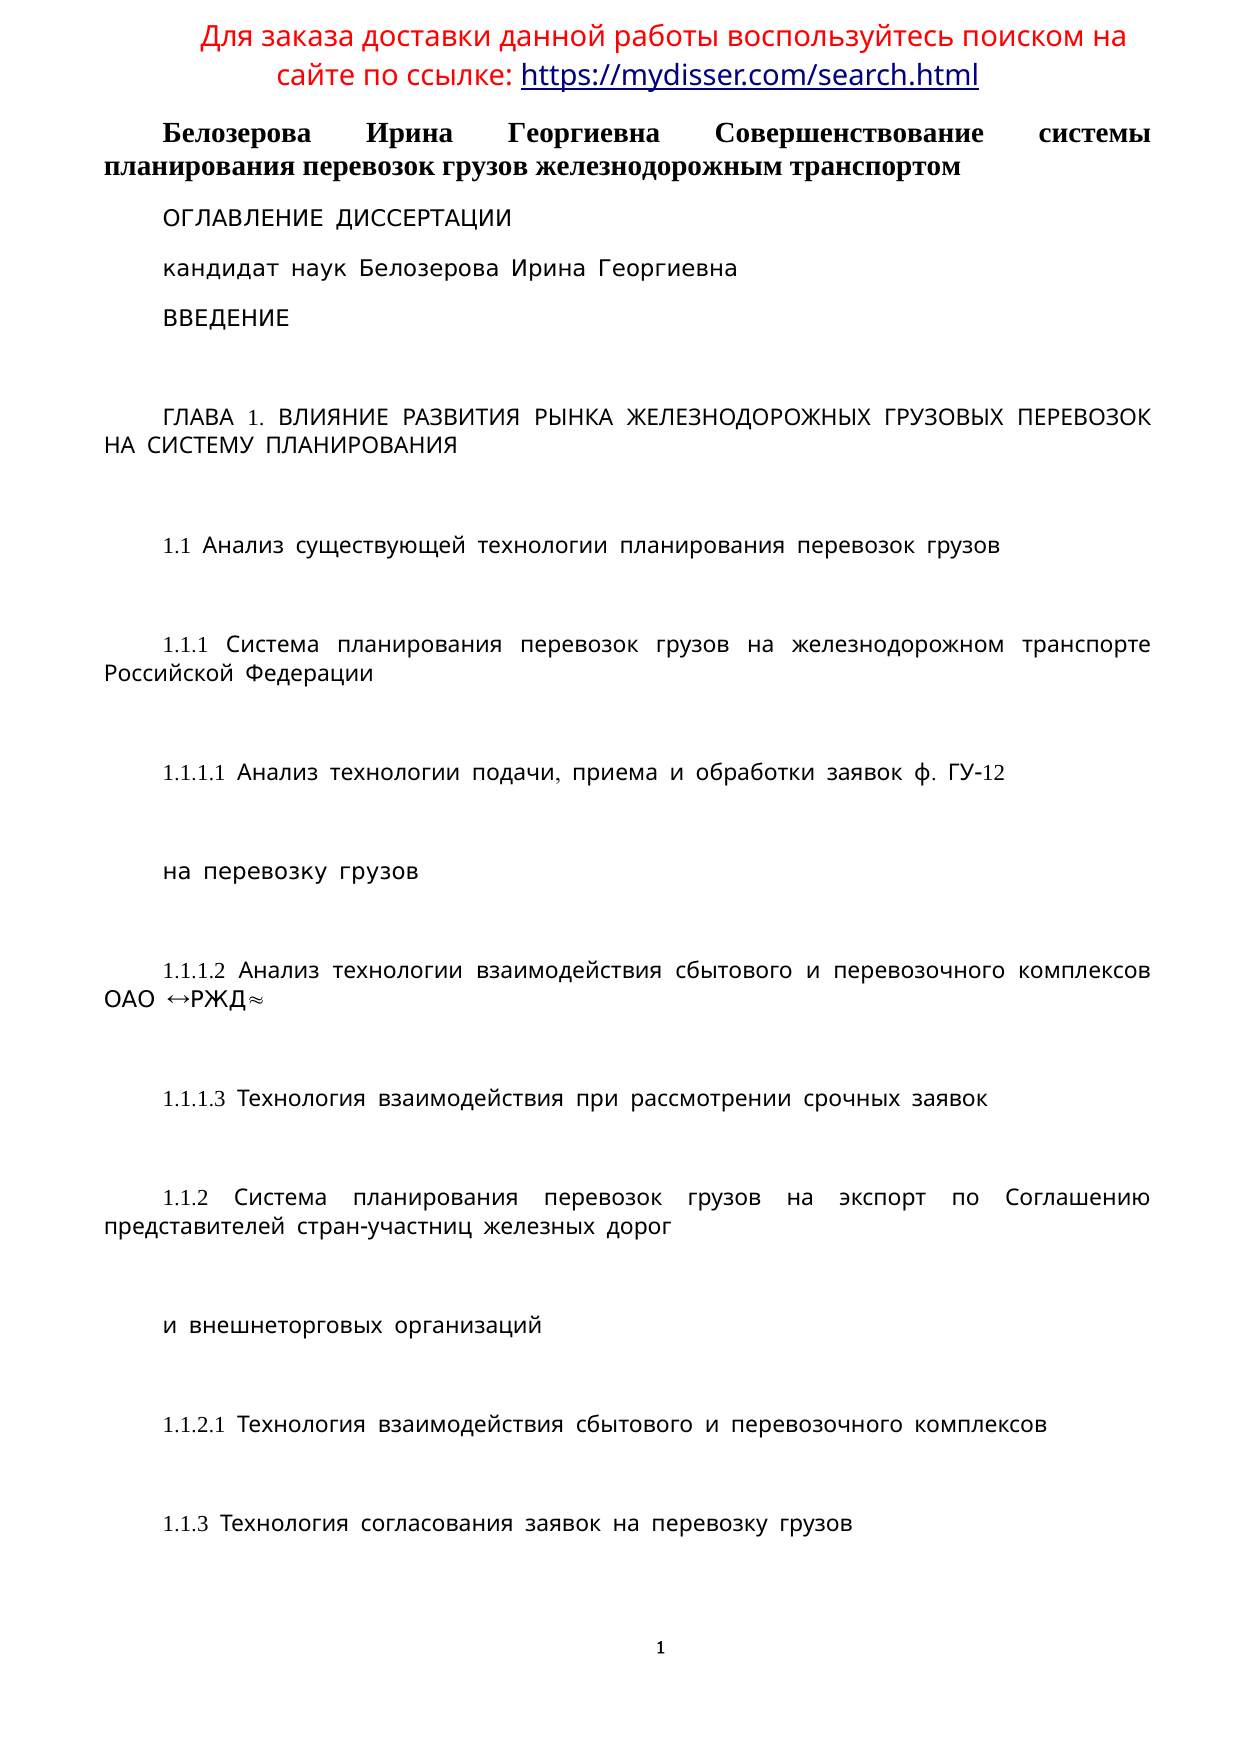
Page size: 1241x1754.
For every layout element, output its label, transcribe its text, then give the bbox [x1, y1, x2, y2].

text 1.1.2.1 Технология взаимодействия сбытового и перевозочного комплексов [103, 1409, 1152, 1437]
text ОГЛАВЛЕНИЕ ДИССЕРТАЦИИ [103, 203, 1152, 232]
text 1.1.2 Система планирования перевозок грузов на экспорт по Соглашению представителей стран-участниц железных дорог [103, 1182, 1152, 1239]
text 1.1 Анализ существующей технологии планирования перевозок грузов [103, 529, 1152, 558]
text и внешнеторговых организаций [103, 1309, 1152, 1338]
text ГЛАВА 1. ВЛИЯНИЕ РАЗВИТИЯ РЫНКА ЖЕЛЕЗНОДОРОЖНЫХ ГРУЗОВЫХ ПЕРЕВОЗОК НА СИСТЕМУ ПЛАНИРОВАНИЯ [103, 401, 1152, 459]
text ВВЕДЕНИЕ [103, 302, 1152, 331]
text 1.1.1.3 Технология взаимодействия при рассмотрении срочных заявок [103, 1082, 1152, 1111]
text кандидат наук Белозерова Ирина Георгиевна [103, 252, 1152, 281]
text на перевозку грузов [103, 855, 1152, 884]
text Белозерова Ирина Георгиевна Совершенствование системы планирования перевозок грузов железнодорожным транспортом [103, 115, 1152, 182]
text 1.1.1 Система планирования перевозок грузов на железнодорожном транспорте Российской Федерации [103, 628, 1152, 686]
text 1.1.3 Технология согласования заявок на перевозку грузов [103, 1508, 1152, 1537]
text 1.1.1.2 Анализ технологии взаимодействия сбытового и перевозочного комплексов ОАО «РЖД» [103, 954, 1152, 1012]
text 1.1.1.1 Анализ технологии подачи, приема и обработки заявок ф. ГУ-12 [103, 756, 1152, 785]
